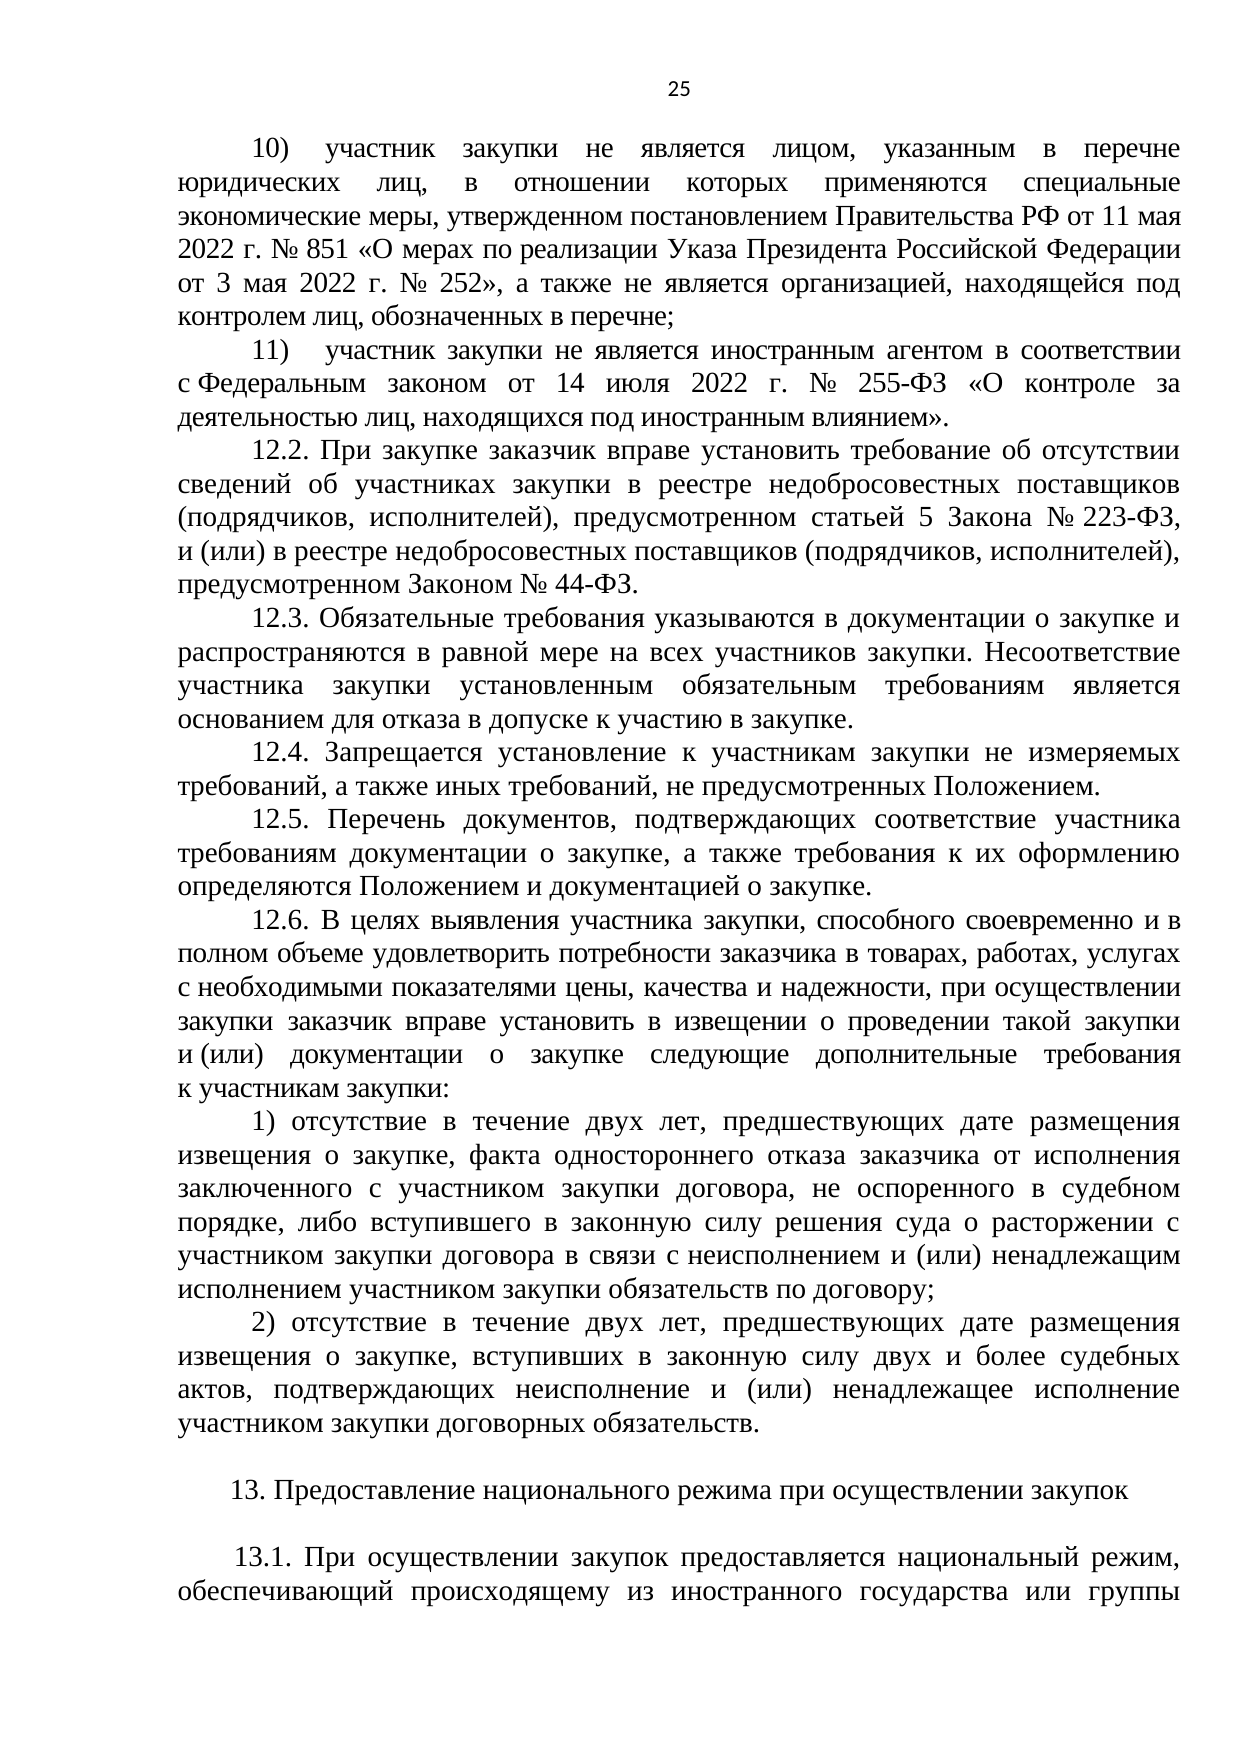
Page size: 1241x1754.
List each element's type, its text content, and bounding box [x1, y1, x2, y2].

text 12.5. Перечень документов, подтверждающих соответствие участника требованиям документации о закупке, а также требования к их оформлению определяются Положением и документацией о закупке. [177, 801, 1181, 902]
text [177, 1539, 1181, 1606]
text 2) отсутствие в течение двух лет, предшествующих дате размещения извещения о закупке, вступивших в законную силу двух и более судебных актов, подтверждающих неисполнение и (или) ненадлежащее исполнение участником закупки договорных обязательств. [177, 1304, 1181, 1439]
text 12.6. В целях выявления участника закупки, способного своевременно и в полном объеме удовлетворить потребности заказчика в товарах, работах, услугах с необходимыми показателями цены, качества и надежности, при осуществлении закупки заказчик вправе установить в извещении о проведении такой закупки и (или) документации о закупке следующие дополнительные требования к участникам закупки: [177, 902, 1181, 1103]
text 12.4. Запрещается установление к участникам закупки не измеряемых требований, а также иных требований, не предусмотренных Положением. [177, 734, 1181, 801]
text 12.3. Обязательные требования указываются в документации о закупке и распространяются в равной мере на всех участников закупки. Несоответствие участника закупки установленным обязательным требованиям является основанием для отказа в допуске к участию в закупке. [177, 600, 1181, 734]
list участник закупки не является лицом, указанным в перечне юридических лиц, в отношении которых применяются специальные экономические меры, утвержденном постановлением Правительства РФ от 11 мая 2022 г. № 851 «О мерах по реализации Указа Президента Российской Федерации от 3 мая 2022 г. № 252», а также не является организацией, находящейся под контролем лиц, обозначенных в перечне; [177, 131, 1181, 332]
text 12.2. При закупке заказчик вправе установить требование об отсутствии сведений об участниках закупки в реестре недобросовестных поставщиков (подрядчиков, исполнителей), предусмотренном статьей 5 Закона № 223-ФЗ, и (или) в реестре недобросовестных поставщиков (подрядчиков, исполнителей), предусмотренном Законом № 44-ФЗ. [177, 432, 1181, 600]
subtitle 13. Предоставление национального режима при осуществлении закупок [177, 1472, 1181, 1506]
text 1) отсутствие в течение двух лет, предшествующих дате размещения извещения о закупке, факта одностороннего отказа заказчика от исполнения заключенного с участником закупки договора, не оспоренного в судебном порядке, либо вступившего в законную силу решения суда о расторжении с участником закупки договора в связи с неисполнением и (или) ненадлежащим исполнением участником закупки обязательств по договору; [177, 1103, 1181, 1304]
list участник закупки не является иностранным агентом в соответствии с Федеральным законом от 14 июля 2022 г. № 255-ФЗ «О контроле за деятельностью лиц, находящихся под иностранным влиянием». [177, 332, 1181, 432]
